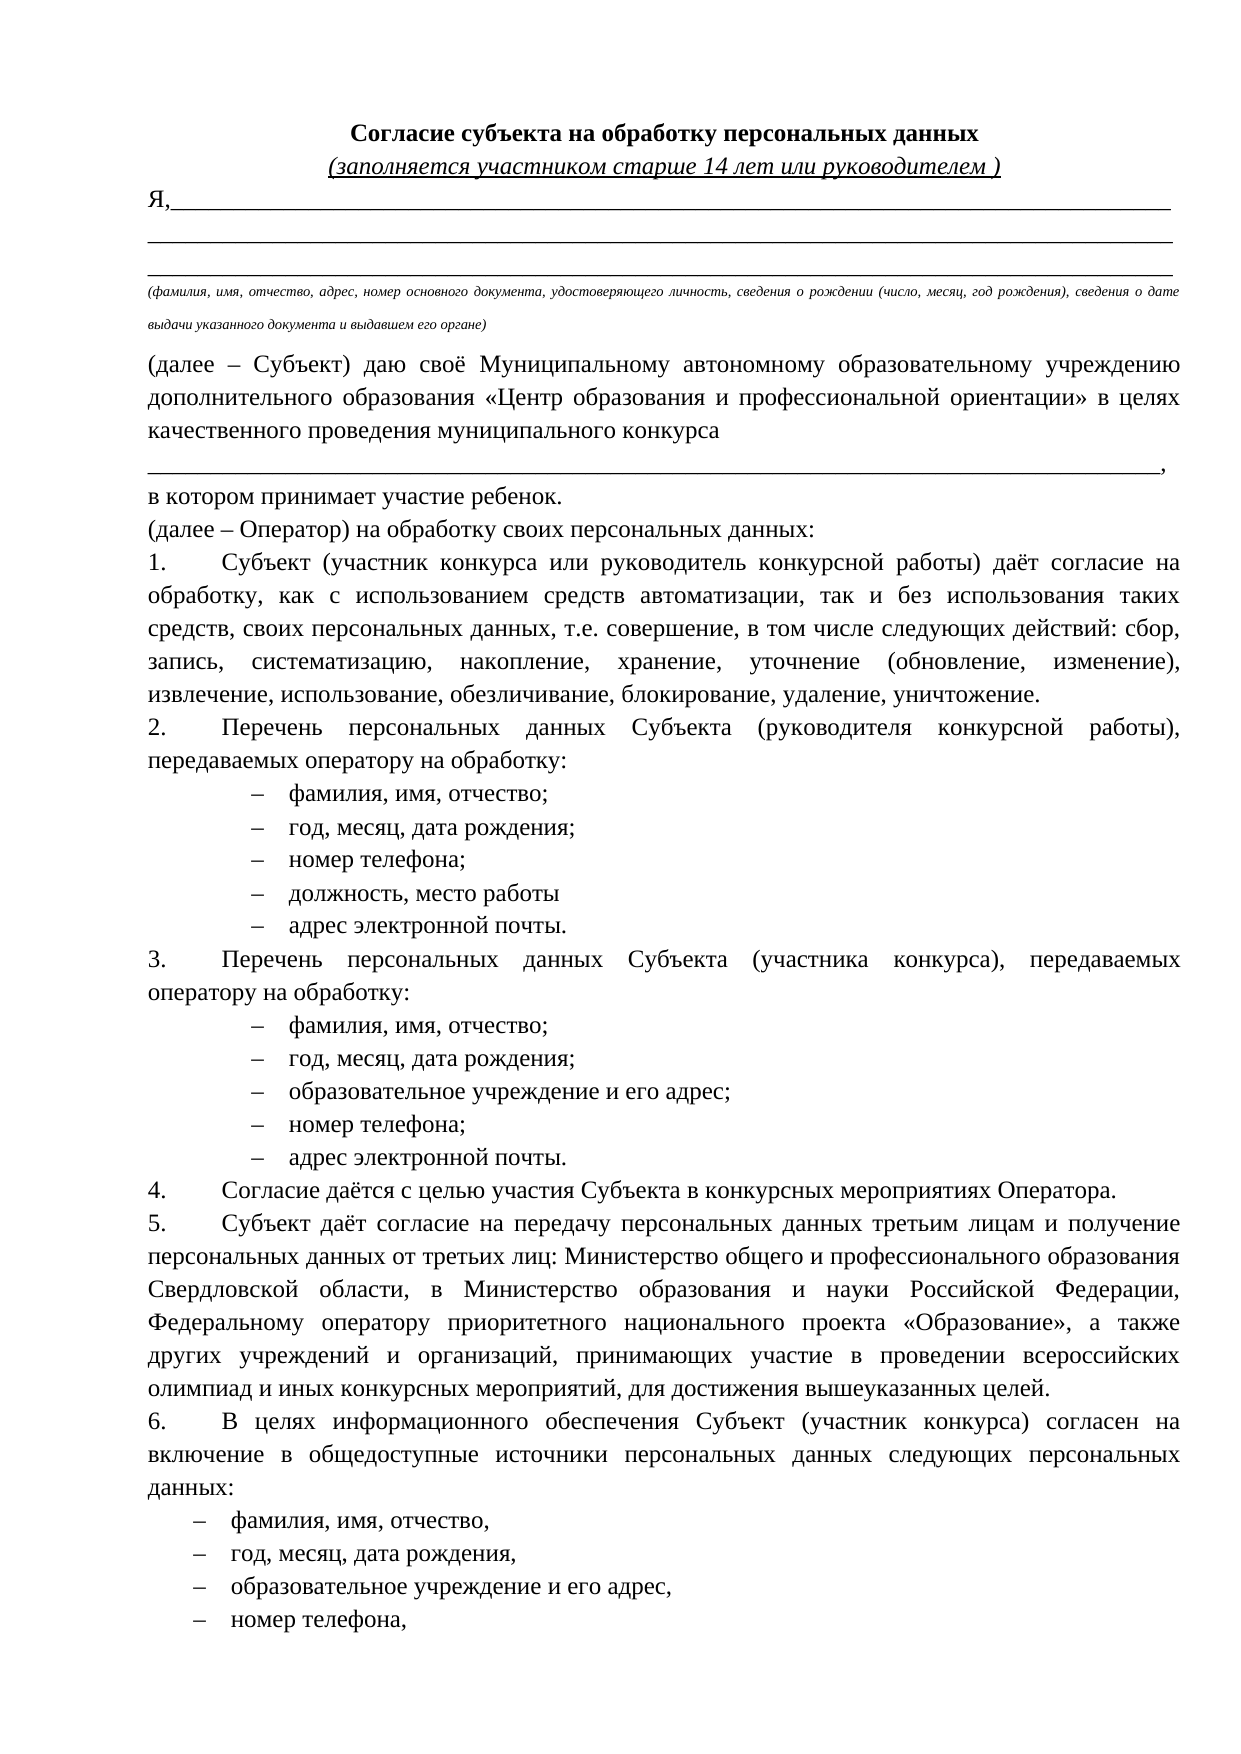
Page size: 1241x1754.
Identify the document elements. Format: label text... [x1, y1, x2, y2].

text _________________________________________________________________________________, в котором принимает участие ребенок. [148, 448, 1181, 510]
list образовательное учреждение и его адрес; [251, 1076, 1181, 1104]
text (заполняется участником старше 14 лет или руководителем ) [148, 151, 1181, 180]
list номер телефона; [251, 844, 1181, 873]
list должность, место работы [251, 878, 1181, 906]
text 6. В целях информационного обеспечения Субъект (участник конкурса) согласен на включение в общедоступные источники персональных данных следующих персональных данных: [148, 1406, 1181, 1501]
list образовательное учреждение и его адрес, [193, 1571, 1181, 1600]
text 3. Перечень персональных данных Субъекта (участника конкурса), передаваемых оператору на обработку: [148, 944, 1181, 1005]
list год, месяц, дата рождения; [251, 1043, 1181, 1071]
text (далее – Оператор) на обработку своих персональных данных: [148, 514, 1181, 543]
list номер телефона, [193, 1604, 1181, 1633]
text 4. Согласие даётся с целью участия Субъекта в конкурсных мероприятиях Оператора. [148, 1175, 1181, 1203]
text Я,________________________________________________________________________________ [148, 184, 1181, 213]
list адрес электронной почты. [251, 1142, 1181, 1171]
list фамилия, имя, отчество, [193, 1505, 1181, 1534]
list фамилия, имя, отчество; [251, 1010, 1181, 1038]
text __________________________________________________________________________________ [148, 250, 1181, 279]
text 2. Перечень персональных данных Субъекта (руководителя конкурсной работы), передаваемых оператору на обработку: [148, 712, 1181, 774]
text __________________________________________________________________________________ [148, 217, 1181, 246]
text Согласие субъекта на обработку персональных данных [148, 118, 1181, 147]
list фамилия, имя, отчество; [251, 778, 1181, 807]
list год, месяц, дата рождения, [193, 1538, 1181, 1567]
list номер телефона; [251, 1109, 1181, 1137]
text 5. Субъект даёт согласие на передачу персональных данных третьим лицам и получение персональных данных от третьих лиц: Министерство общего и профессионального образования Свердловской области, в Министерство образования и науки Российской Федерации, Федеральному оператору приоритетного национального проекта «Образование», а также других учреждений и организаций, принимающих участие в проведении всероссийских олимпиад и иных конкурсных мероприятий, для достижения вышеуказанных целей. [148, 1208, 1181, 1402]
text (далее – Субъект) даю своё Муниципальному автономному образовательному учреждению дополнительного образования «Центр образования и профессиональной ориентации» в целях качественного проведения муниципального конкурса [148, 349, 1181, 444]
list год, месяц, дата рождения; [251, 812, 1181, 840]
text 1. Субъект (участник конкурса или руководитель конкурсной работы) даёт согласие на обработку, как с использованием средств автоматизации, так и без использования таких средств, своих персональных данных, т.е. совершение, в том числе следующих действий: сбор, запись, систематизацию, накопление, хранение, уточнение (обновление, изменение), извлечение, использование, обезличивание, блокирование, удаление, уничтожение. [148, 547, 1181, 708]
text (фамилия, имя, отчество, адрес, номер основного документа, удостоверяющего личность, сведения о рождении (число, месяц, год рождения), сведения о дате выдачи указанного документа и выдавшем его органе) [148, 283, 1181, 345]
list адрес электронной почты. [251, 911, 1181, 939]
